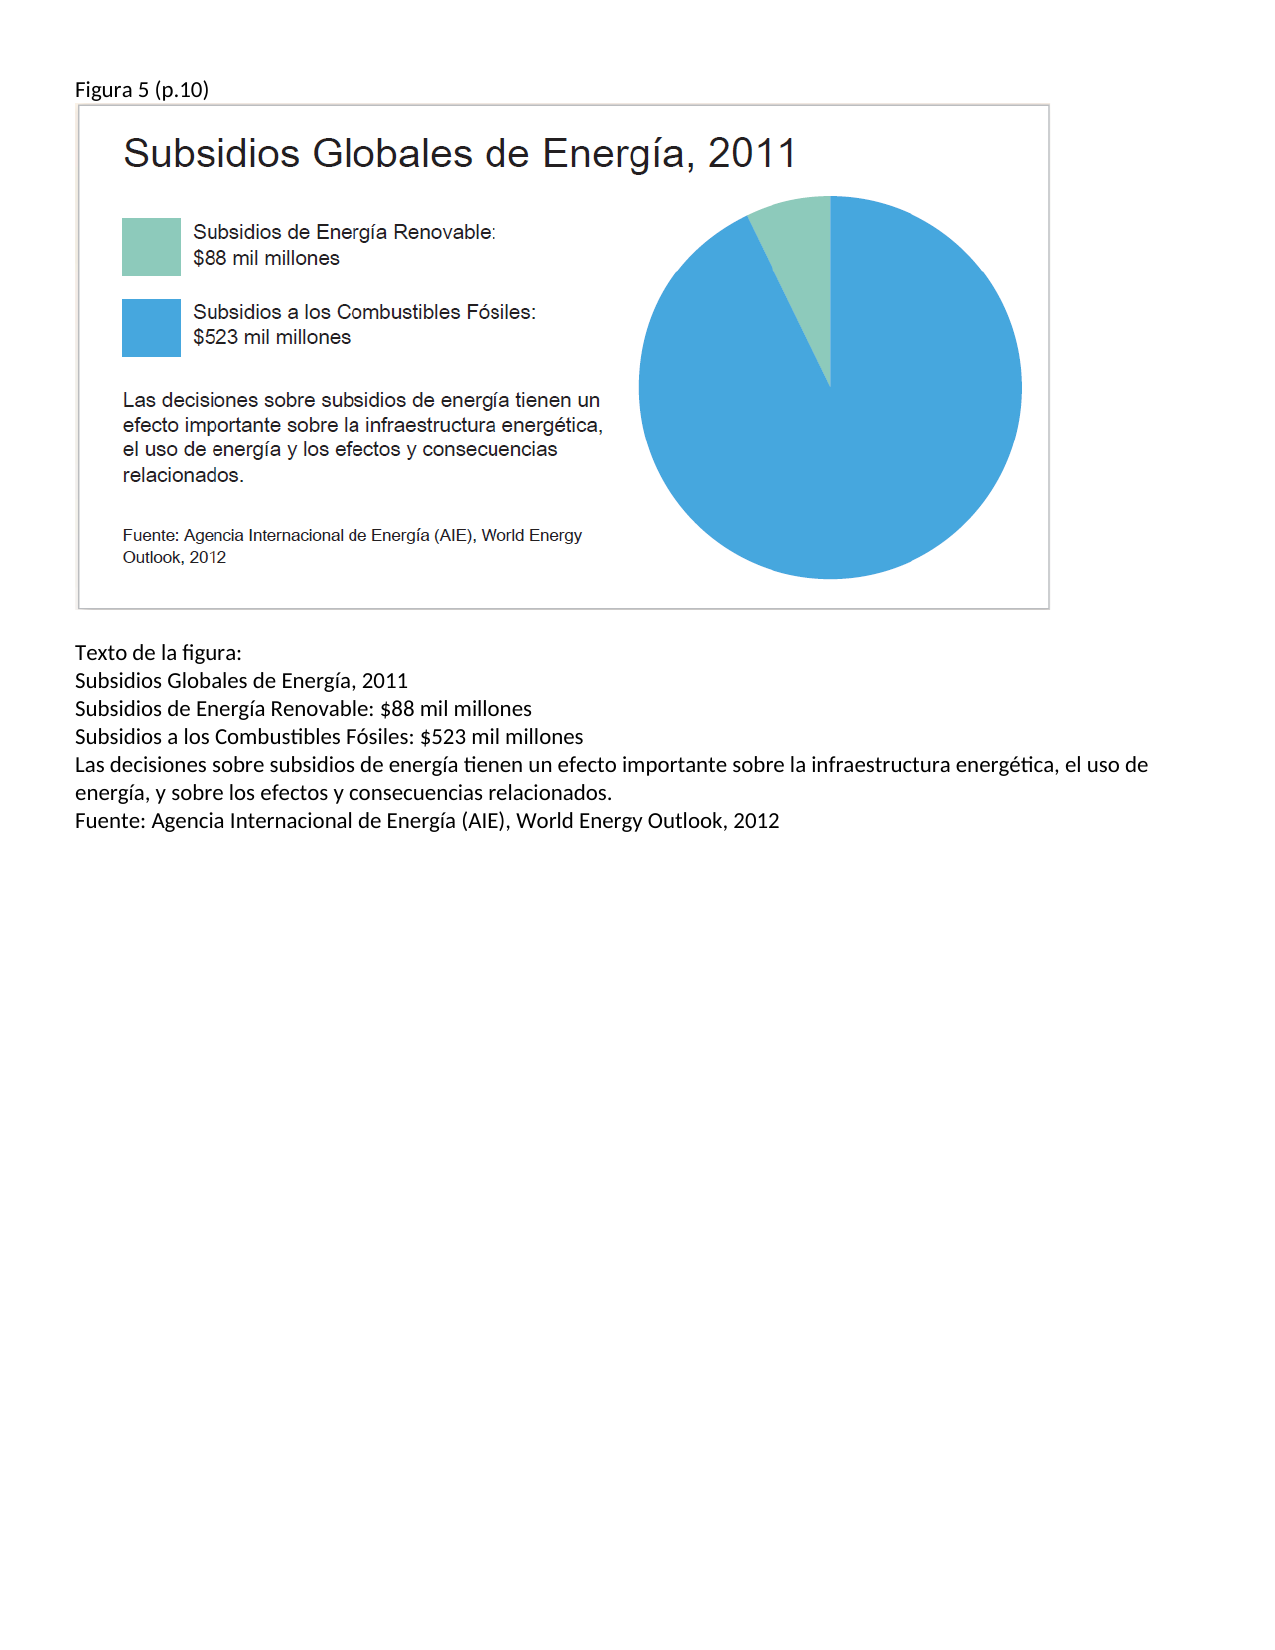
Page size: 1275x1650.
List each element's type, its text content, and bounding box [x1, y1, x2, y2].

text Subsidios Globales de Energía, 2011 [75, 666, 1200, 694]
text Las decisiones sobre subsidios de energía tienen un efecto importante sobre la infraestructura energética, el uso de energía, y sobre los efectos y consecuencias relacionados. [75, 750, 1200, 806]
text Fuente: Agencia Internacional de Energía (AIE), World Energy Outlook, 2012 [75, 806, 1200, 834]
picture [75, 103, 1050, 610]
text Subsidios a los Combustibles Fósiles: $523 mil millones [75, 722, 1200, 750]
text Figura 5 (p.10) [75, 75, 1200, 103]
text Subsidios de Energía Renovable: $88 mil millones [75, 694, 1200, 722]
text Texto de la figura: [75, 638, 1200, 666]
